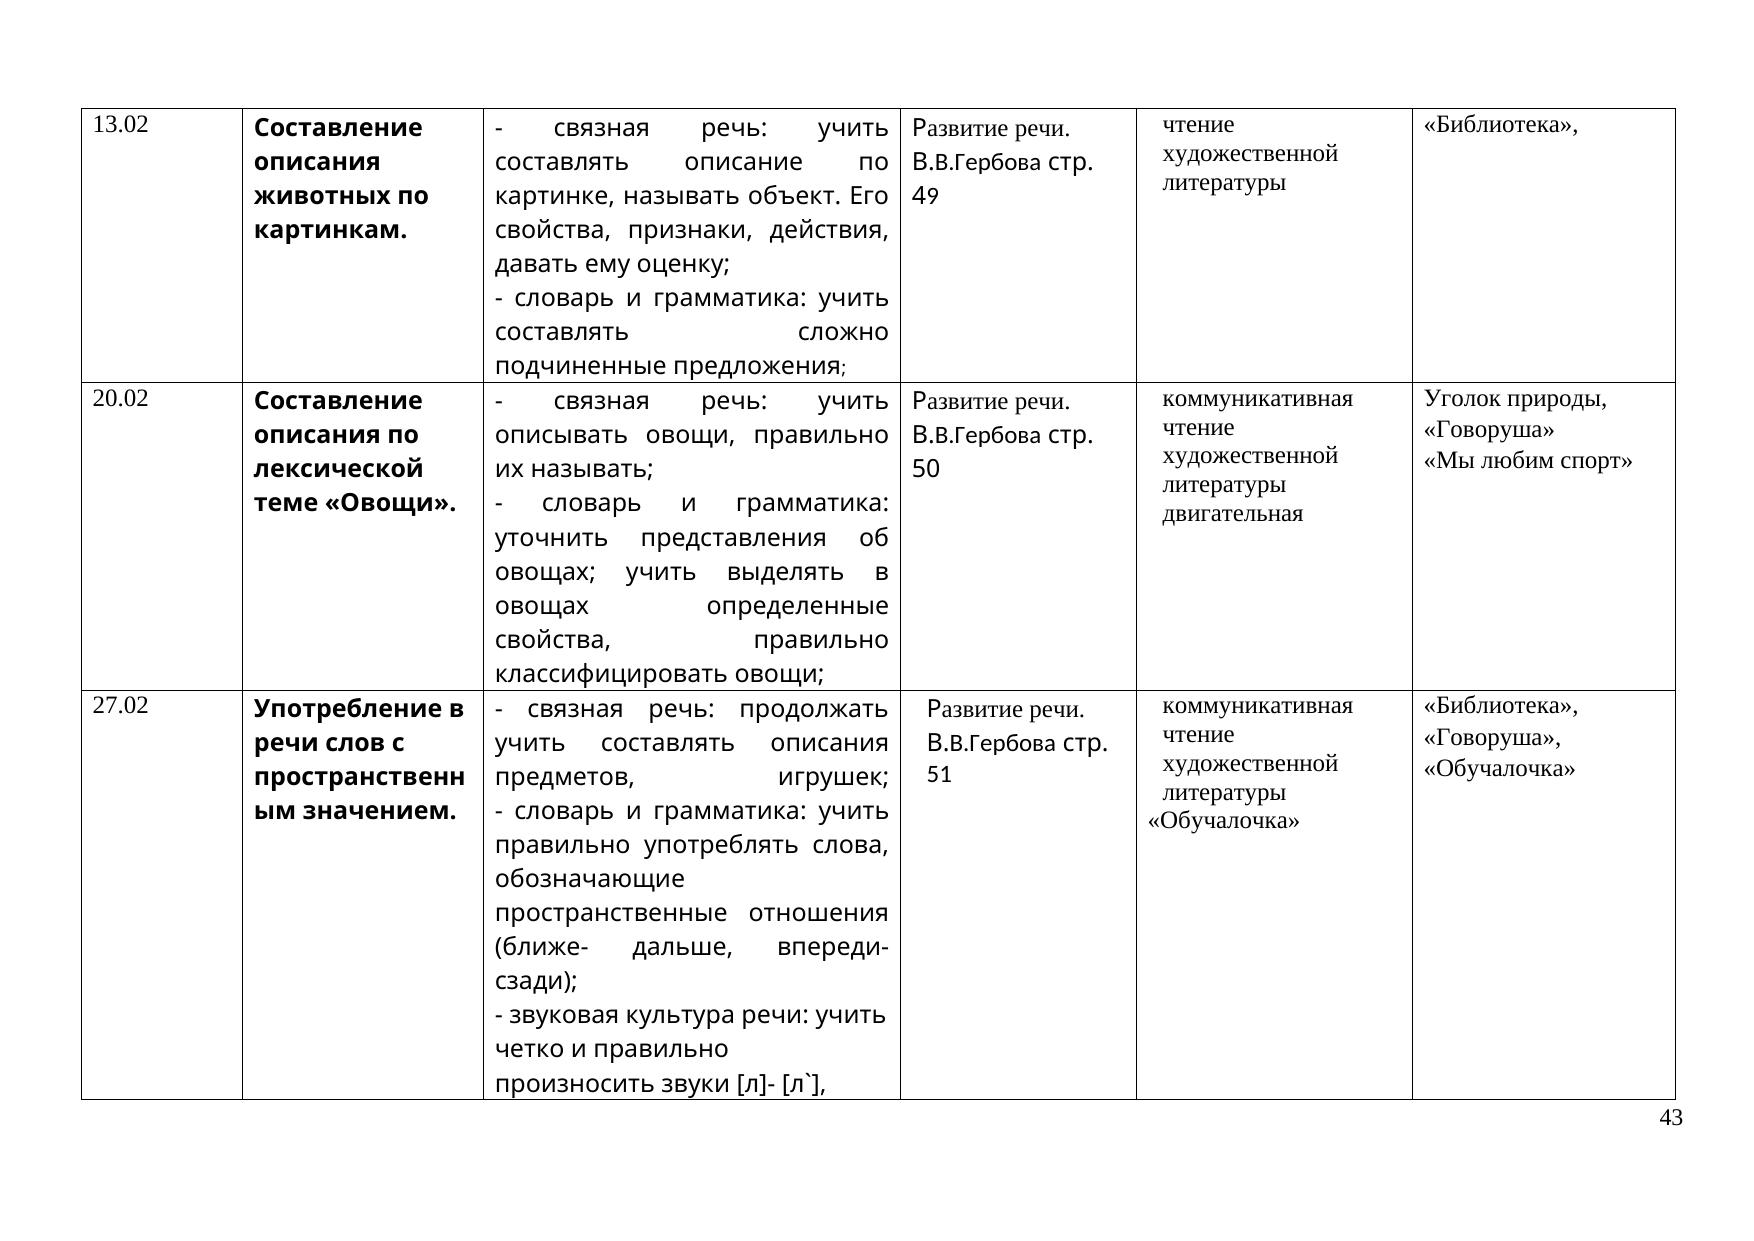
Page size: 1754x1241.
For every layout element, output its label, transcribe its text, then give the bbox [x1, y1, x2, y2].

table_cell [1137, 691, 1412, 1099]
table_cell чтение художественной литературы [1137, 109, 1412, 382]
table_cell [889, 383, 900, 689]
table_cell Развитие речи. В.В.Гербова стр. 50 [901, 383, 1136, 689]
table_cell 20.02 [82, 383, 242, 689]
table_cell Уголок природы, «Говоруша» «Мы любим спорт» [1413, 383, 1675, 689]
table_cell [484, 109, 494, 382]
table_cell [1413, 691, 1675, 1099]
table_cell Составление описания животных по картинкам. [243, 109, 483, 382]
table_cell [901, 691, 1136, 1099]
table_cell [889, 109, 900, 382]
table_cell Составление описания по лексической теме «Овощи». [243, 383, 483, 689]
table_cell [484, 691, 900, 1099]
table_cell 27.02 [82, 691, 242, 1099]
table_cell коммуникативная чтение художественной литературы двигательная [1137, 383, 1412, 689]
table_cell «Библиотека», [1413, 109, 1675, 382]
table_cell Развитие речи. В.В.Гербова стр. 49 [901, 109, 1136, 382]
table_cell 13.02 [82, 109, 242, 382]
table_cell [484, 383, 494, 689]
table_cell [243, 691, 483, 1099]
